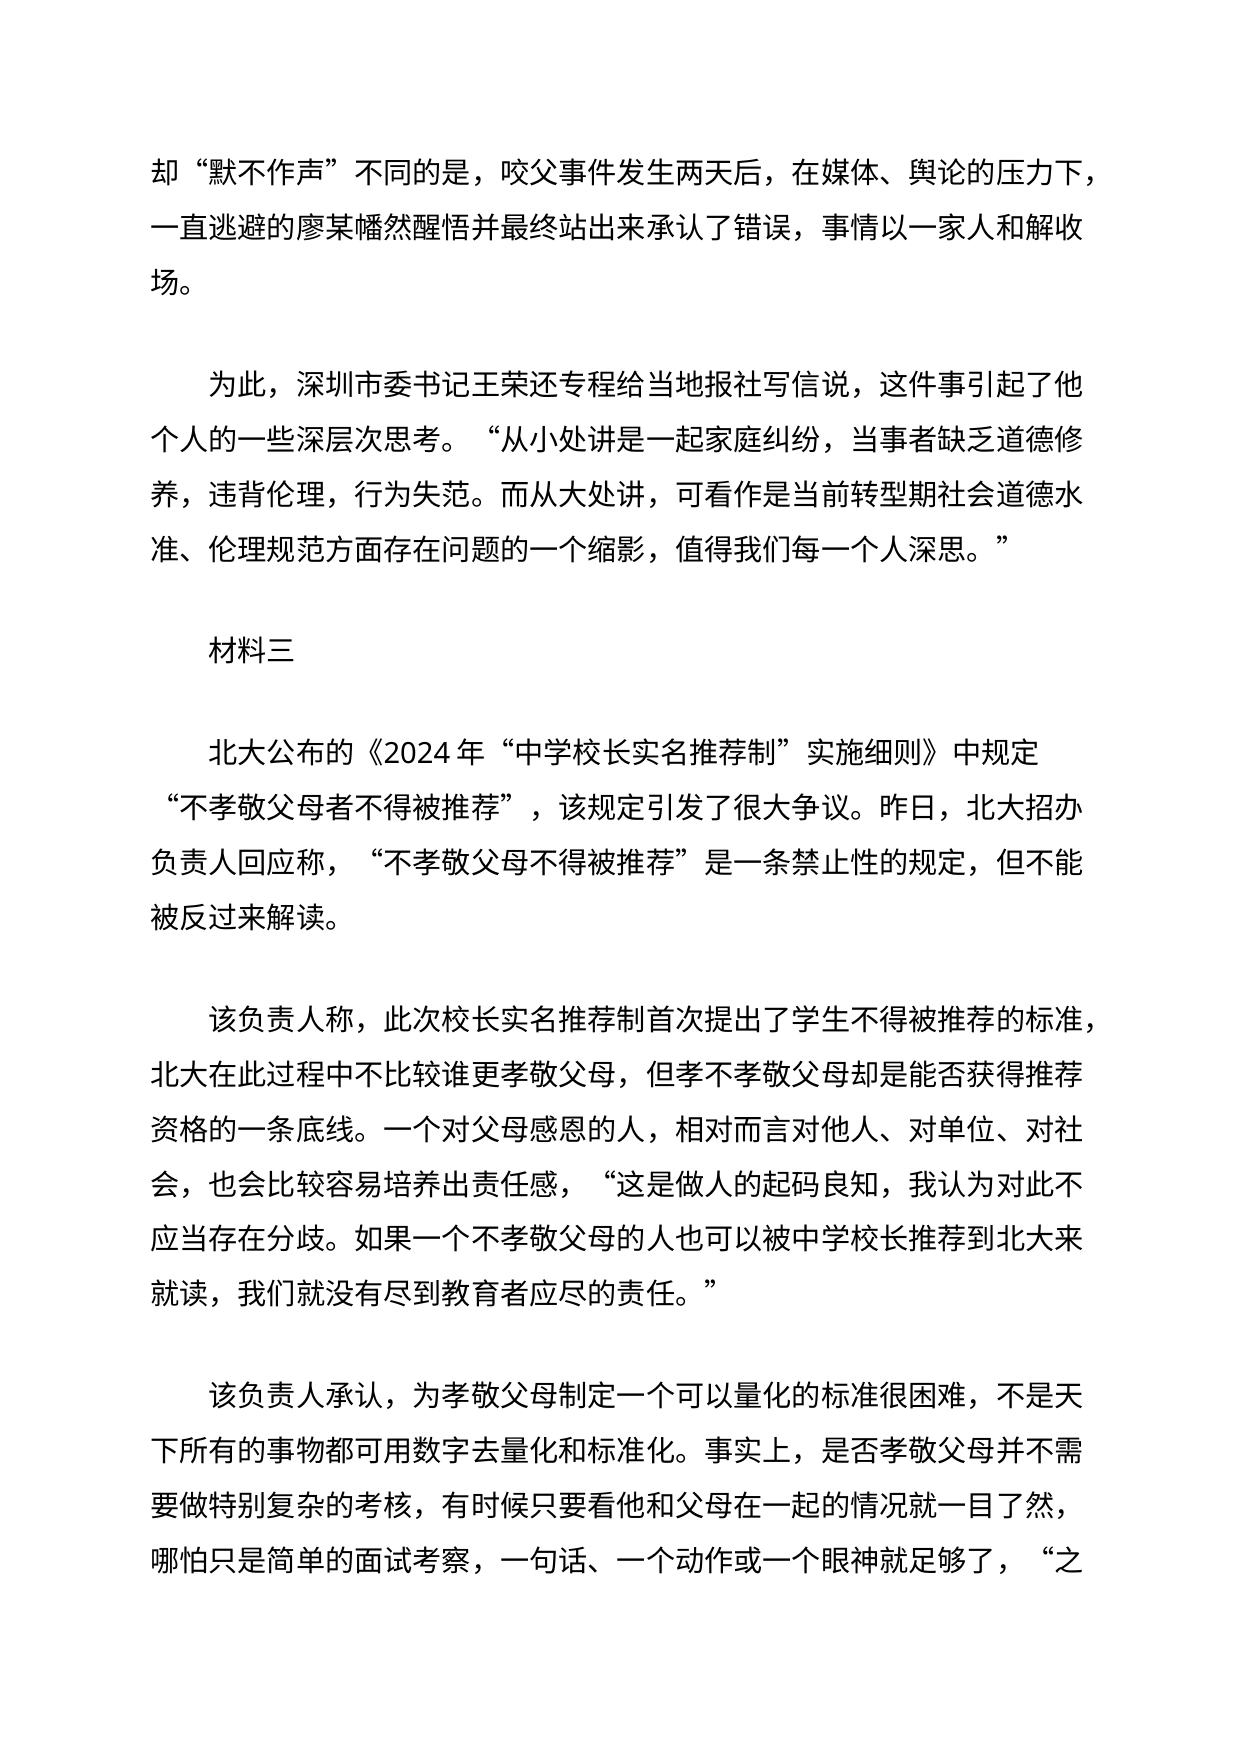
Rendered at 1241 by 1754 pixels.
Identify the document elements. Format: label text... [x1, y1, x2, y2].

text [150, 1373, 1090, 1579]
text 材料三 [150, 628, 1090, 670]
text 北大公布的《2024年“中学校长实名推荐制”实施细则》中规定“不孝敬父母者不得被推荐”，该规定引发了很大争议。昨日，北大招办负责人回应称，“不孝敬父母不得被推荐”是一条禁止性的规定，但不能被反过来解读。 [150, 730, 1090, 937]
text 该负责人称，此次校长实名推荐制首次提出了学生不得被推荐的标准，北大在此过程中不比较谁更孝敬父母，但孝不孝敬父母却是能否获得推荐资格的一条底线。一个对父母感恩的人，相对而言对他人、对单位、对社会，也会比较容易培养出责任感，“这是做人的起码良知，我认为对此不应当存在分歧。如果一个不孝敬父母的人也可以被中学校长推荐到北大来就读，我们就没有尽到教育者应尽的责任。” [150, 996, 1090, 1313]
text 为此，深圳市委书记王荣还专程给当地报社写信说，这件事引起了他个人的一些深层次思考。“从小处讲是一起家庭纠纷，当事者缺乏道德修养，违背伦理，行为失范。而从大处讲，可看作是当前转型期社会道德水准、伦理规范方面存在问题的一个缩影，值得我们每一个人深思。” [150, 362, 1090, 568]
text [150, 150, 1090, 302]
